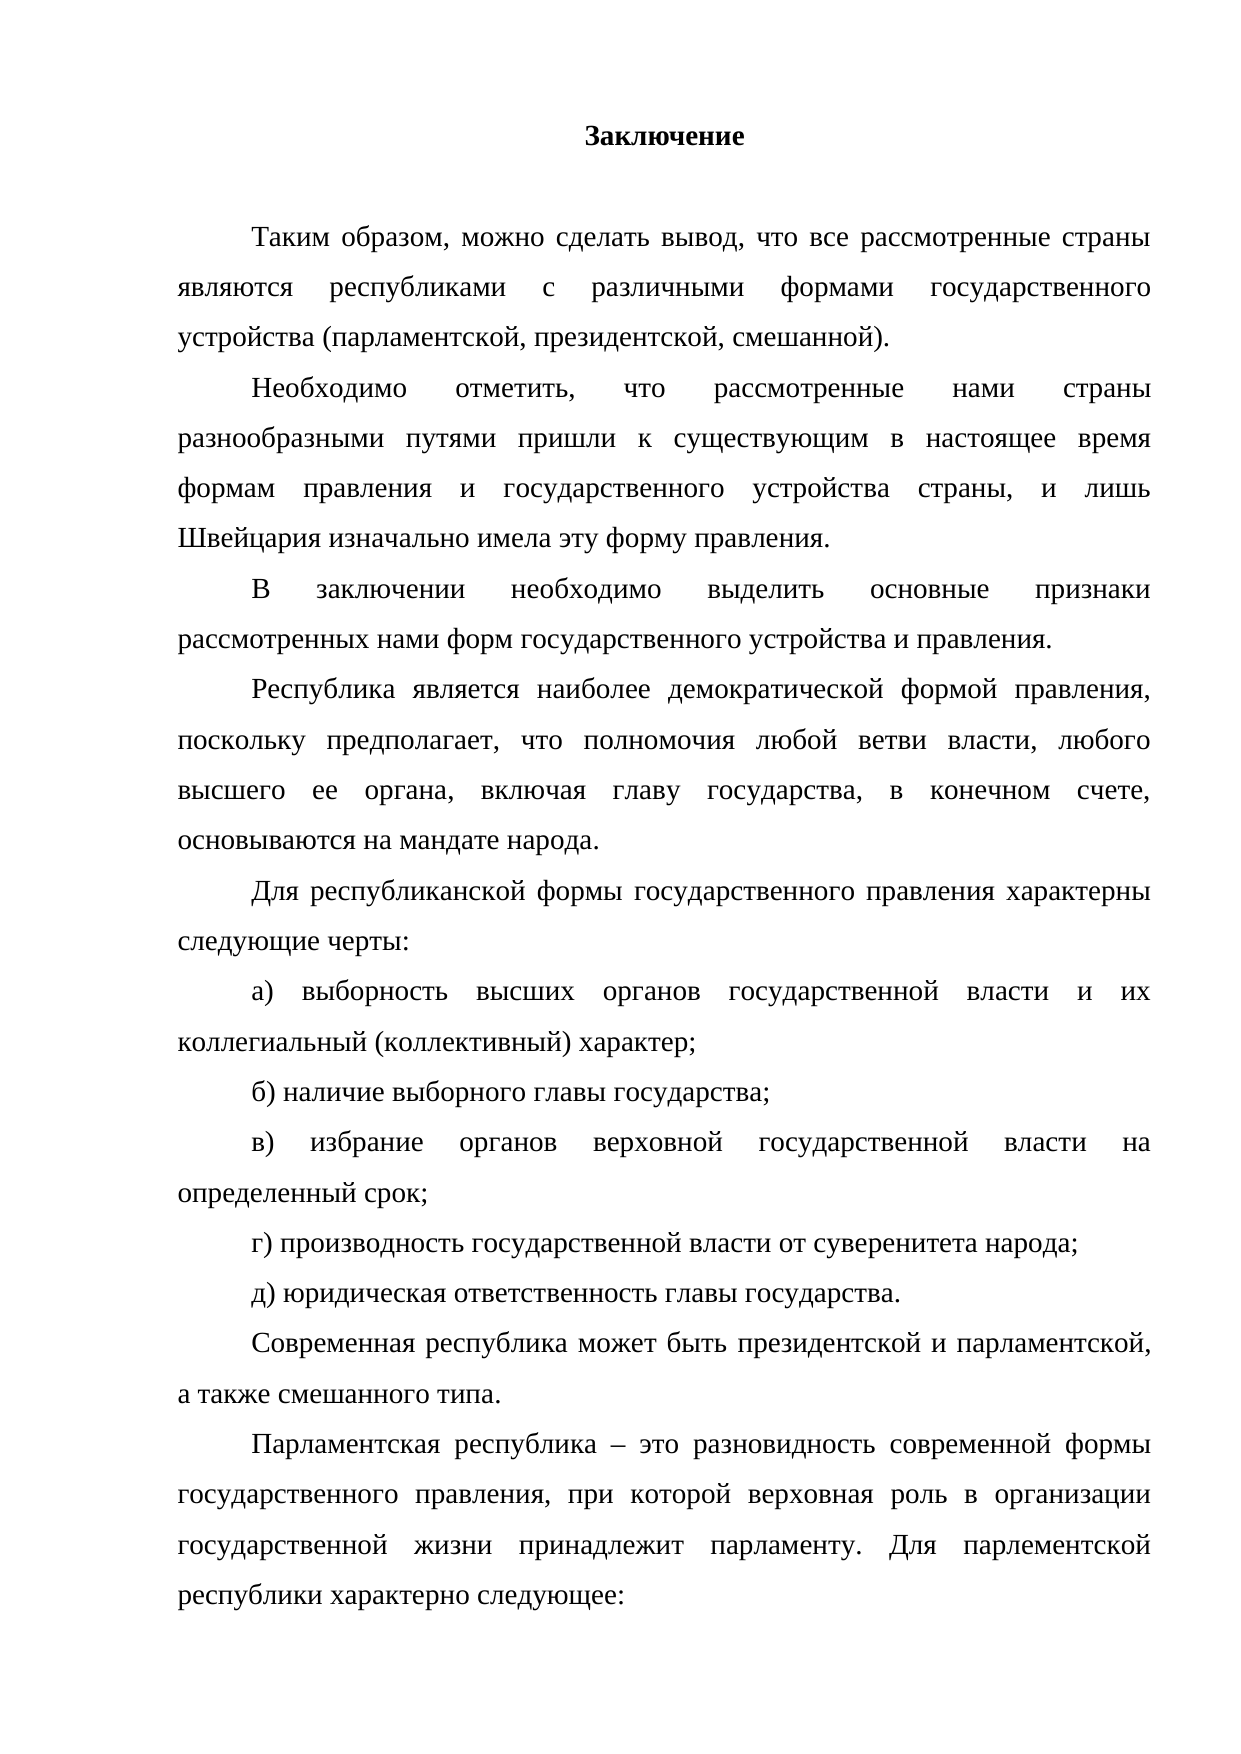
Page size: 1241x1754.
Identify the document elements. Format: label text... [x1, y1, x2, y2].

subtitle Заключение [177, 118, 1152, 152]
text Таким образом, можно сделать вывод, что все рассмотренные страны являются республиками с различными формами государственного устройства (парламентской, президентской, смешанной). [177, 219, 1152, 353]
text В заключении необходимо выделить основные признаки рассмотренных нами форм государственного устройства и правления. [177, 571, 1152, 655]
text Необходимо отметить, что рассмотренные нами страны разнообразными путями пришли к существующим в настоящее время формам правления и государственного устройства страны, и лишь Швейцария изначально имела эту форму правления. [177, 370, 1152, 554]
text в) избрание органов верховной государственной власти на определенный срок; [177, 1124, 1152, 1208]
text Республика является наиболее демократической формой правления, поскольку предполагает, что полномочия любой ветви власти, любого высшего ее органа, включая главу государства, в конечном счете, основываются на мандате народа. [177, 672, 1152, 856]
text д) юридическая ответственность главы государства. [177, 1275, 1152, 1309]
text г) производность государственной власти от суверенитета народа; [177, 1225, 1152, 1258]
text Для республиканской формы государственного правления характерны следующие черты: [177, 873, 1152, 957]
text Парламентская республика – это разновидность современной формы государственного правления, при которой верховная роль в организации государственной жизни принадлежит парламенту. Для парлементской республики характерно следующее: [177, 1426, 1152, 1611]
text а) выборность высших органов государственной власти и их коллегиальный (коллективный) характер; [177, 973, 1152, 1057]
text Современная республика может быть президентской и парламентской, а также смешанного типа. [177, 1326, 1152, 1409]
text б) наличие выборного главы государства; [177, 1074, 1152, 1108]
